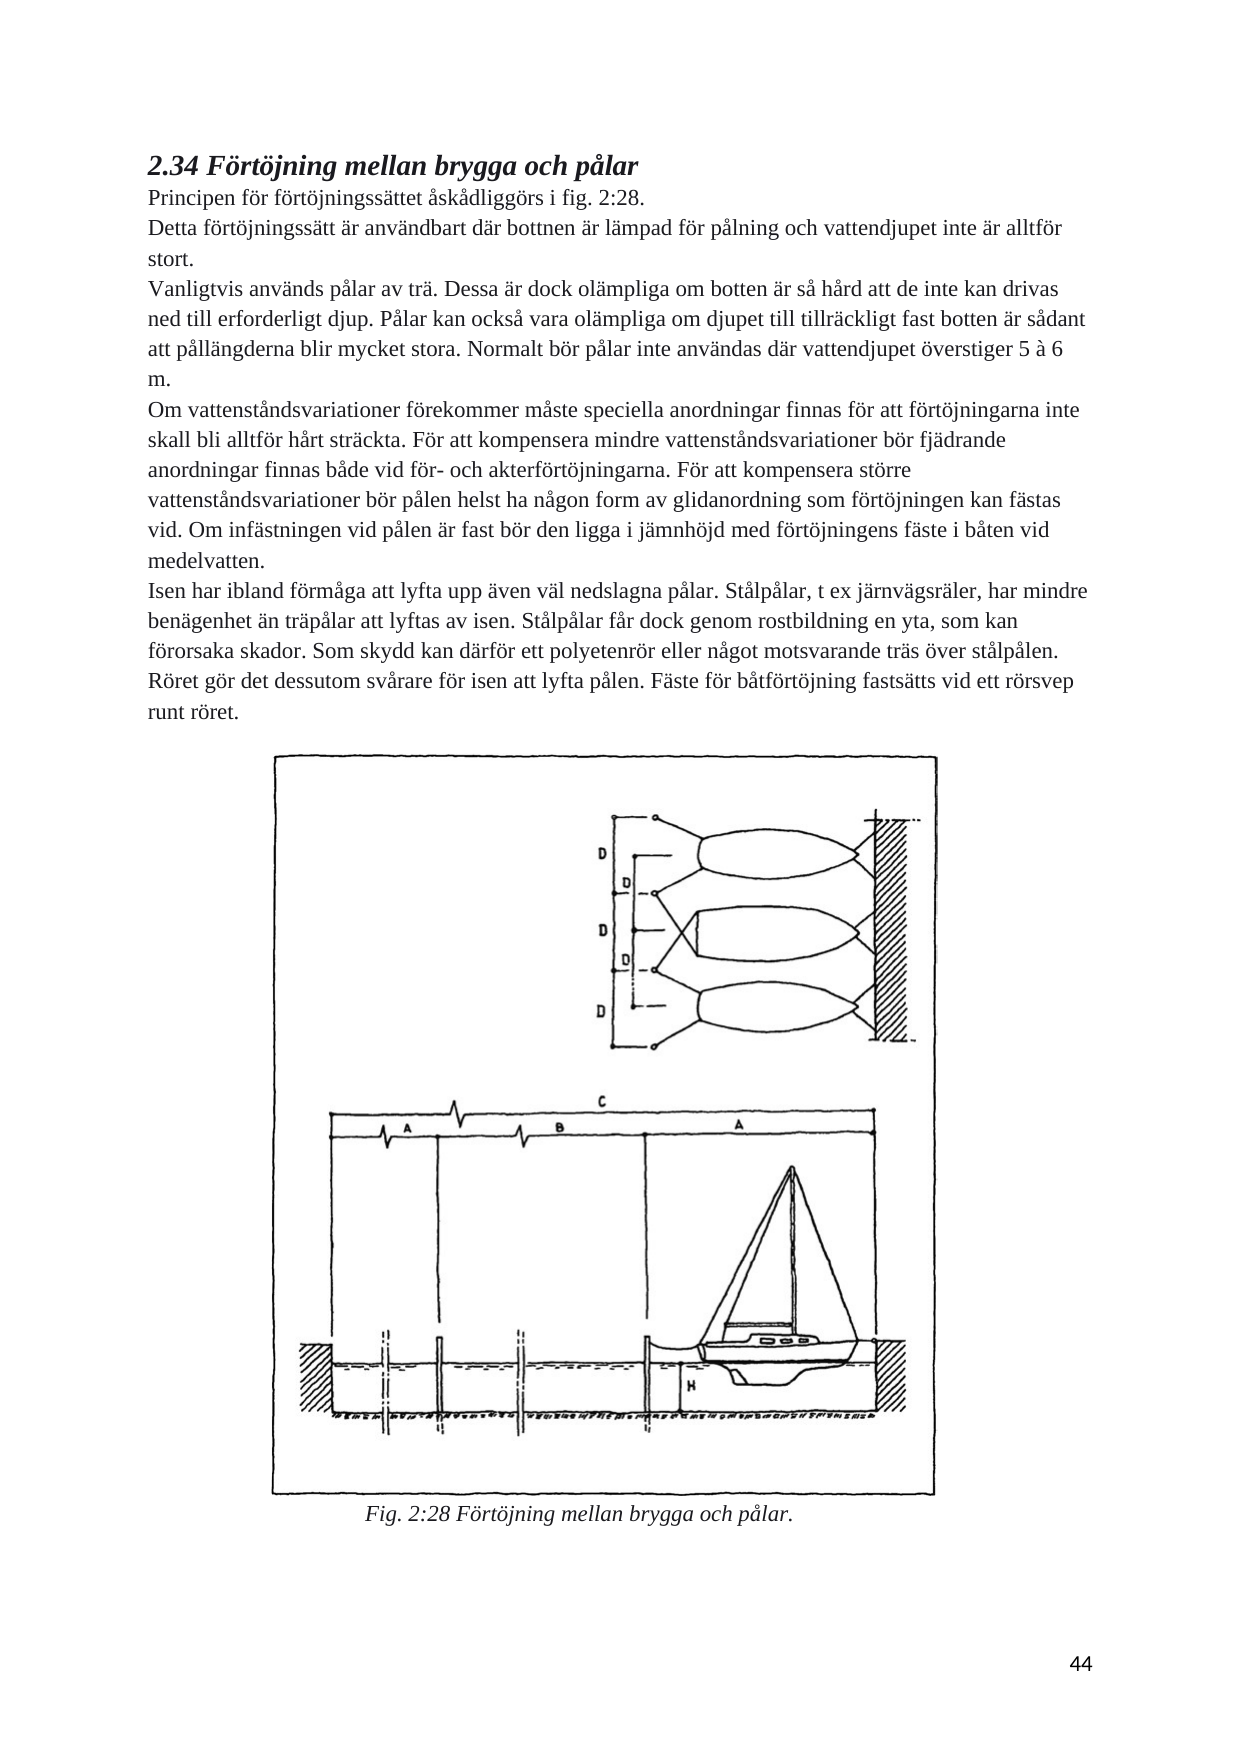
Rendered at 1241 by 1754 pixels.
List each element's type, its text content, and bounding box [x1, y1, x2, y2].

text Principen för förtöjningssättet åskådliggörs i fig. 2:28. Detta förtöjningssätt är användbart där bottnen är lämpad för pålning och vattendjupet inte är alltför stort. Vanligtvis används pålar av trä. Dessa är dock olämpliga om botten är så hård att de inte kan drivas ned till erforderligt djup. Pålar kan också vara olämpliga om djupet till tillräckligt fast botten är sådant att pållängderna blir mycket stora. Normalt bör pålar inte användas där vattendjupet överstiger 5 à 6 m. Om vattenståndsvariationer förekommer måste speciella anordningar finnas för att förtöjningarna inte skall bli alltför hårt sträckta. För att kompensera mindre vattenståndsvariationer bör fjädrande anordningar finnas både vid för- och akterförtöjningarna. För att kompensera större vattenståndsvariationer bör pålen helst ha någon form av glidanordning som förtöjningen kan fästas vid. Om infästningen vid pålen är fast bör den ligga i jämnhöjd med förtöjningens fäste i båten vid medelvatten. Isen har ibland förmåga att lyfta upp även väl nedslagna pålar. Stålpålar, t ex järnvägsräler, har mindre benägenhet än träpålar att lyftas av isen. Stålpålar får dock genom rostbildning en yta, som kan förorsaka skador. Som skydd kan därför ett polyetenrör eller något motsvarande träs över stålpålen. Röret gör det dessutom svårare för isen att lyfta pålen. Fäste för båtförtöjning fastsätts vid ett rörsvep runt röret. [148, 184, 1093, 724]
subtitle 2.34 Förtöjning mellan brygga och pålar [148, 148, 1093, 181]
text Fig. 2:28 Förtöjning mellan brygga och pålar. [365, 1500, 1056, 1526]
picture [271, 753, 938, 1496]
